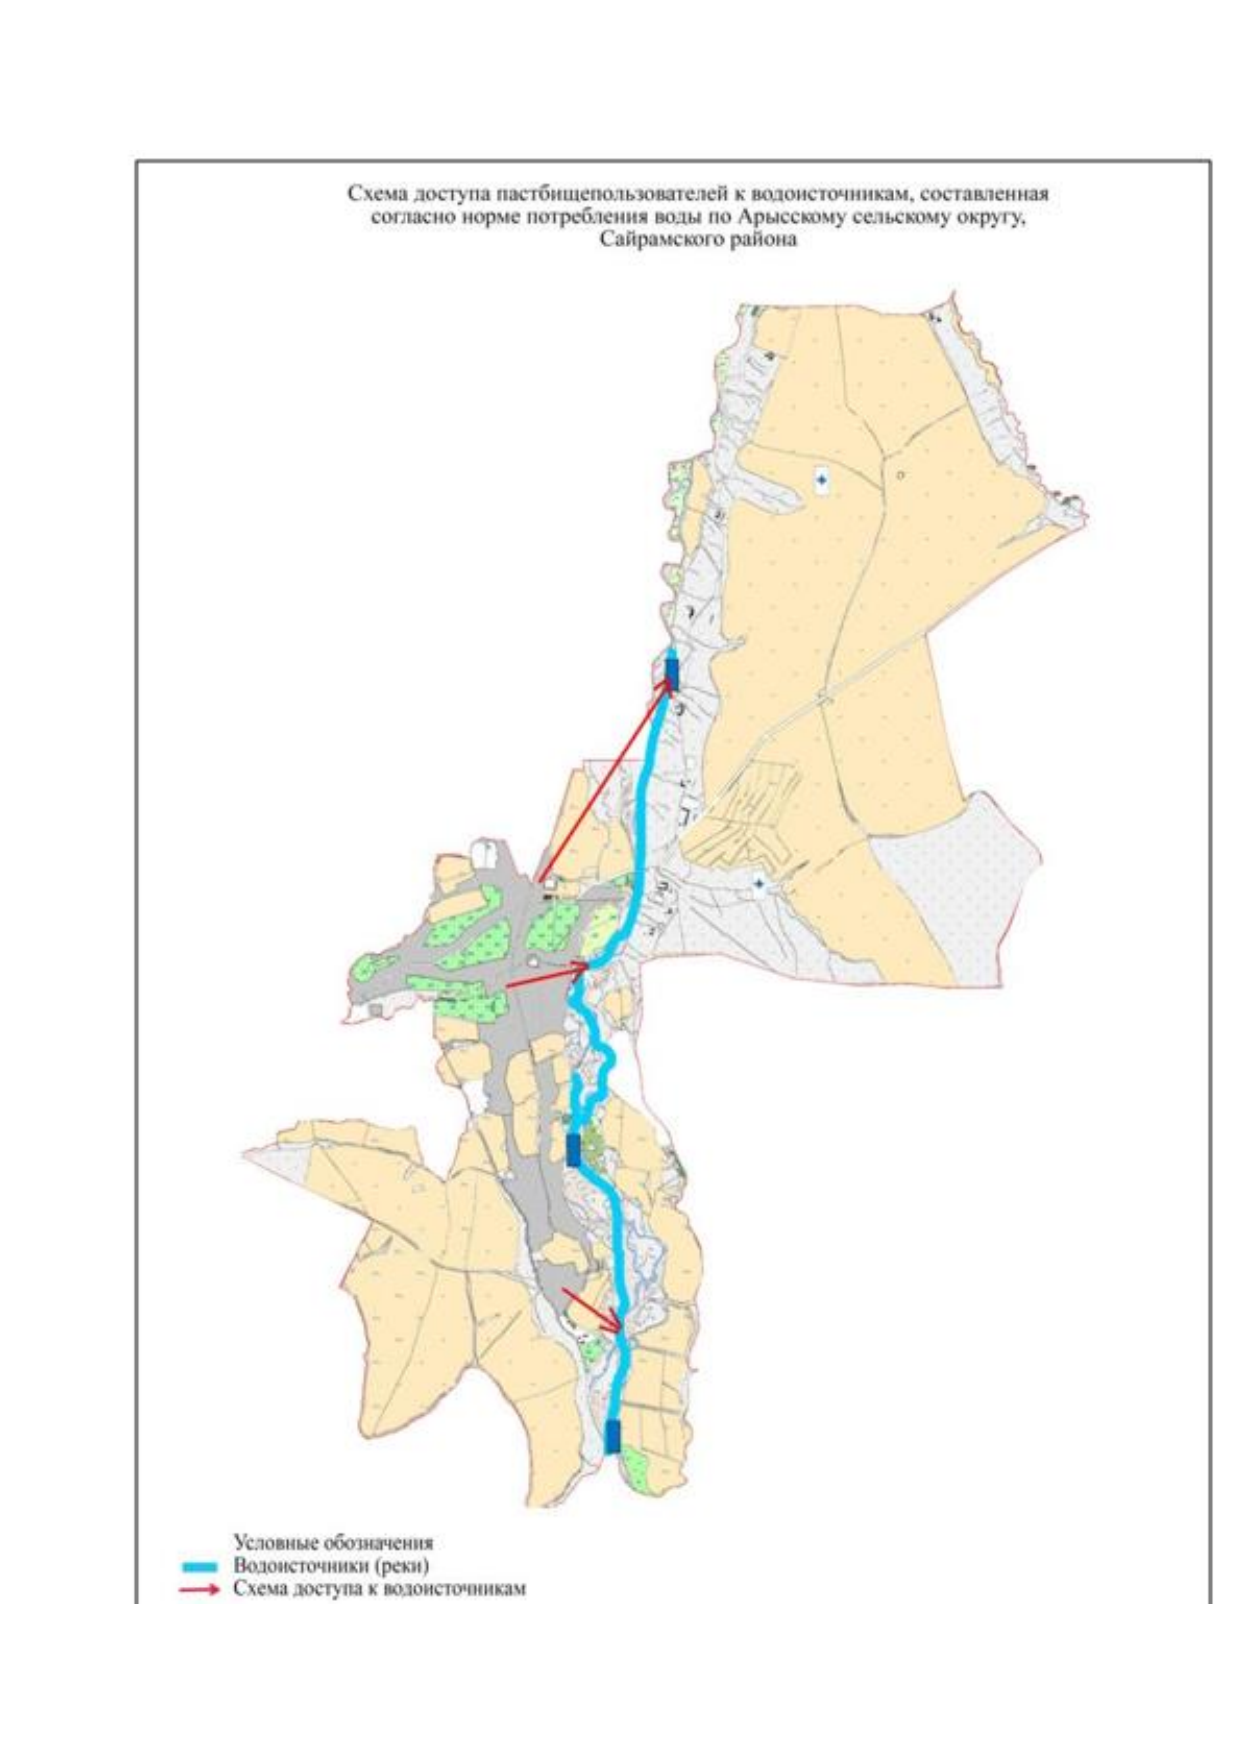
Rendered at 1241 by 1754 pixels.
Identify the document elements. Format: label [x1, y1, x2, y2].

picture [112, 150, 1236, 1604]
